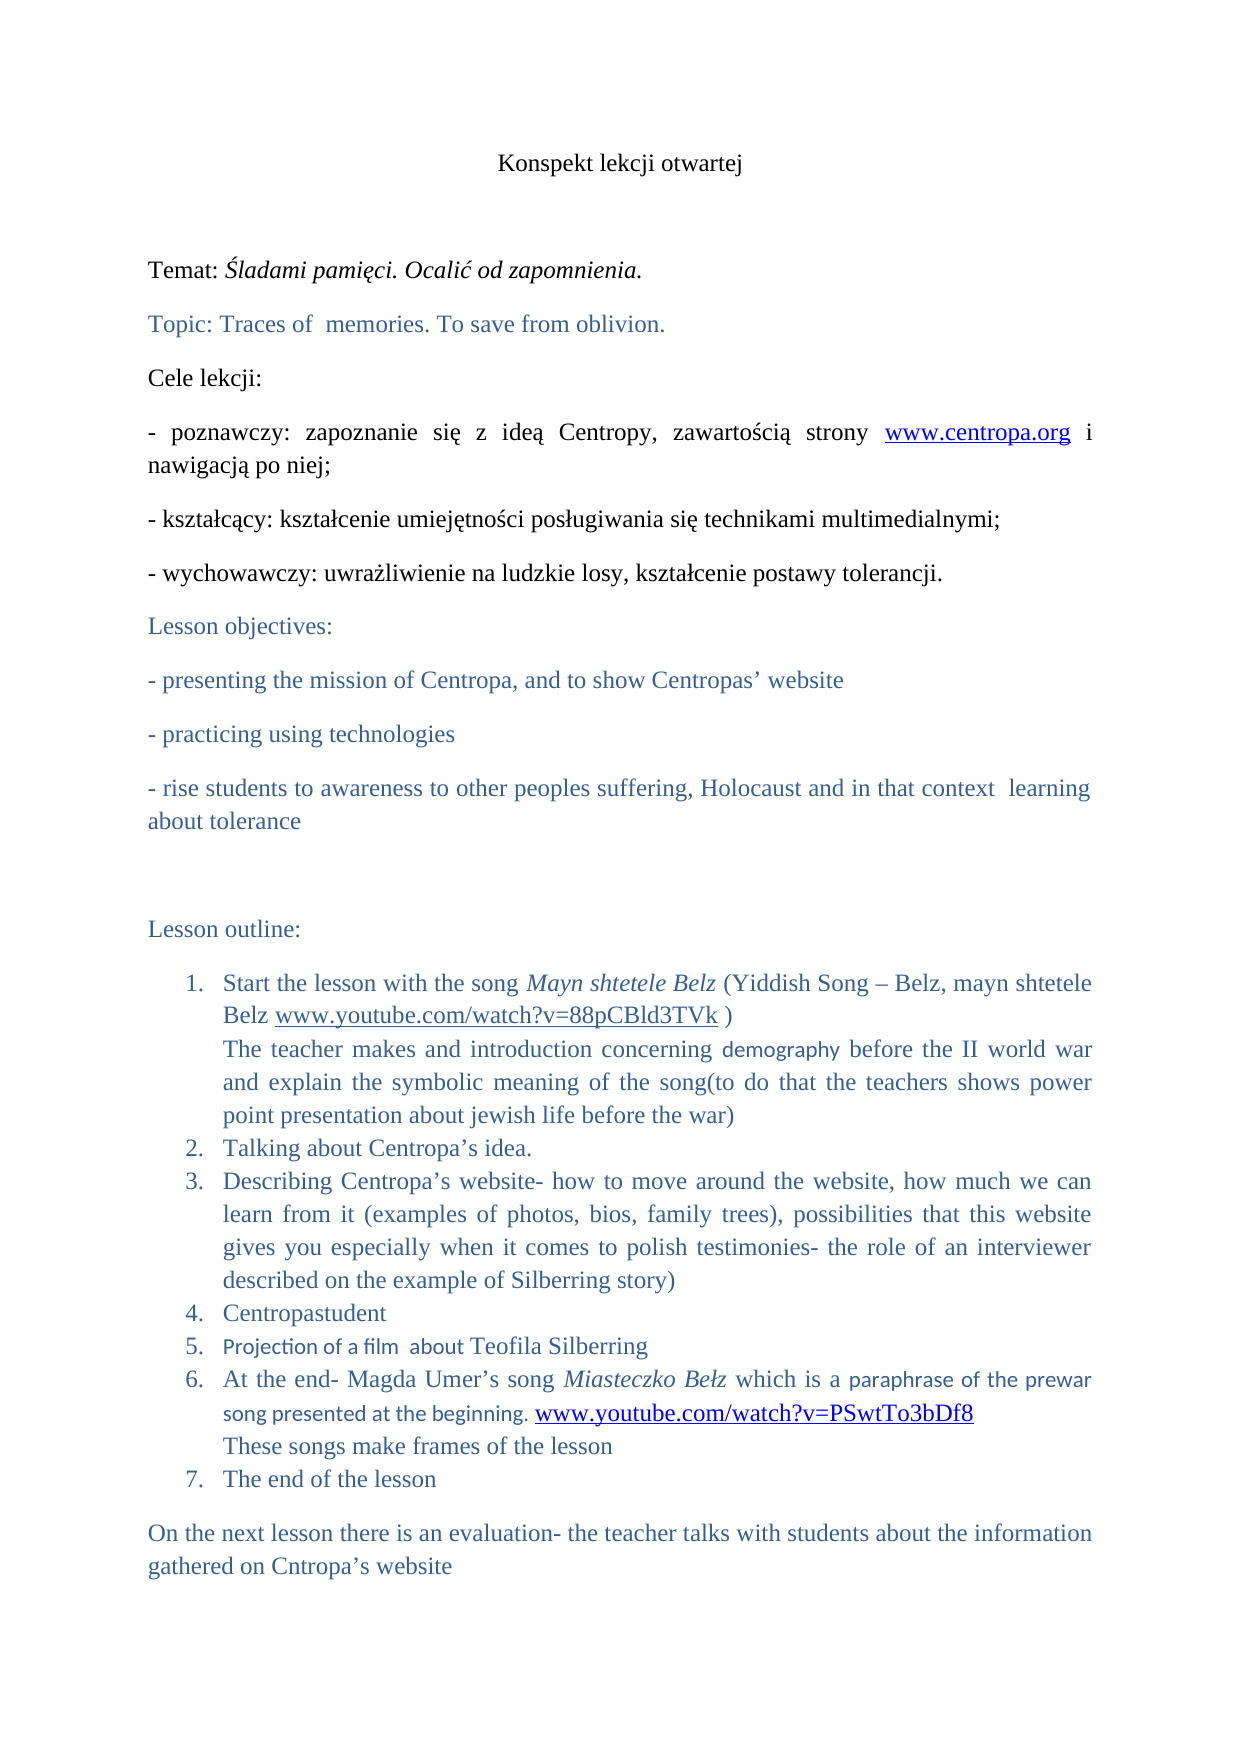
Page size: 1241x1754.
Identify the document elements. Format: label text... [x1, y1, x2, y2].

text Cele lekcji: [148, 363, 1093, 392]
text - kształcący: kształcenie umiejętności posługiwania się technikami multimedialnymi; [148, 504, 1093, 532]
list The end of the lesson [185, 1464, 1093, 1493]
list At the end- Magda Umer’s song Miasteczko Bełz which is a paraphrase of the prewar song presented at the beginning. www.youtube.com/watch?v=PSwtTo3bDf8 [185, 1364, 1093, 1427]
list Describing Centropa’s website- how to move around the website, how much we can learn from it (examples of photos, bios, family trees), possibilities that this website gives you especially when it comes to polish testimonies- the role of an interviewer described on the example of Silberring story) [185, 1166, 1093, 1294]
text - wychowawczy: uwrażliwienie na ludzkie losy, kształcenie postawy tolerancji. [148, 558, 1093, 586]
text Lesson outline: [148, 914, 1093, 942]
list Projection of a film about Teofila Silberring [185, 1331, 1093, 1360]
list The teacher makes and introduction concerning demography before the II world war and explain the symbolic meaning of the song(to do that the teachers shows power point presentation about jewish life before the war) [223, 1034, 1093, 1129]
list Centropastudent [185, 1298, 1093, 1327]
text On the next lesson there is an evaluation- the teacher talks with students about the information gathered on Cntropa’s website [148, 1518, 1093, 1580]
list Talking about Centropa’s idea. [185, 1133, 1093, 1162]
text Konspekt lekcji otwartej [148, 148, 1093, 176]
list These songs make frames of the lesson [223, 1431, 1093, 1460]
list Start the lesson with the song Mayn shtetele Belz (Yiddish Song – Belz, mayn shtetele Belz www.youtube.com/watch?v=88pCBld3TVk ) [185, 968, 1093, 1029]
text Topic: Traces of memories. To save from oblivion. [148, 309, 1093, 338]
text - practicing using technologies [148, 719, 1093, 748]
text Lesson objectives: [148, 611, 1093, 640]
text Temat: Śladami pamięci. Ocalić od zapomnienia. [148, 255, 1093, 284]
text - poznawczy: zapoznanie się z ideą Centropy, zawartością strony www.centropa.org i nawigacją po niej; [148, 417, 1093, 479]
text - rise students to awareness to other peoples suffering, Holocaust and in that context learning about tolerance [148, 773, 1093, 835]
text - presenting the mission of Centropa, and to show Centropas’ website [148, 665, 1093, 694]
